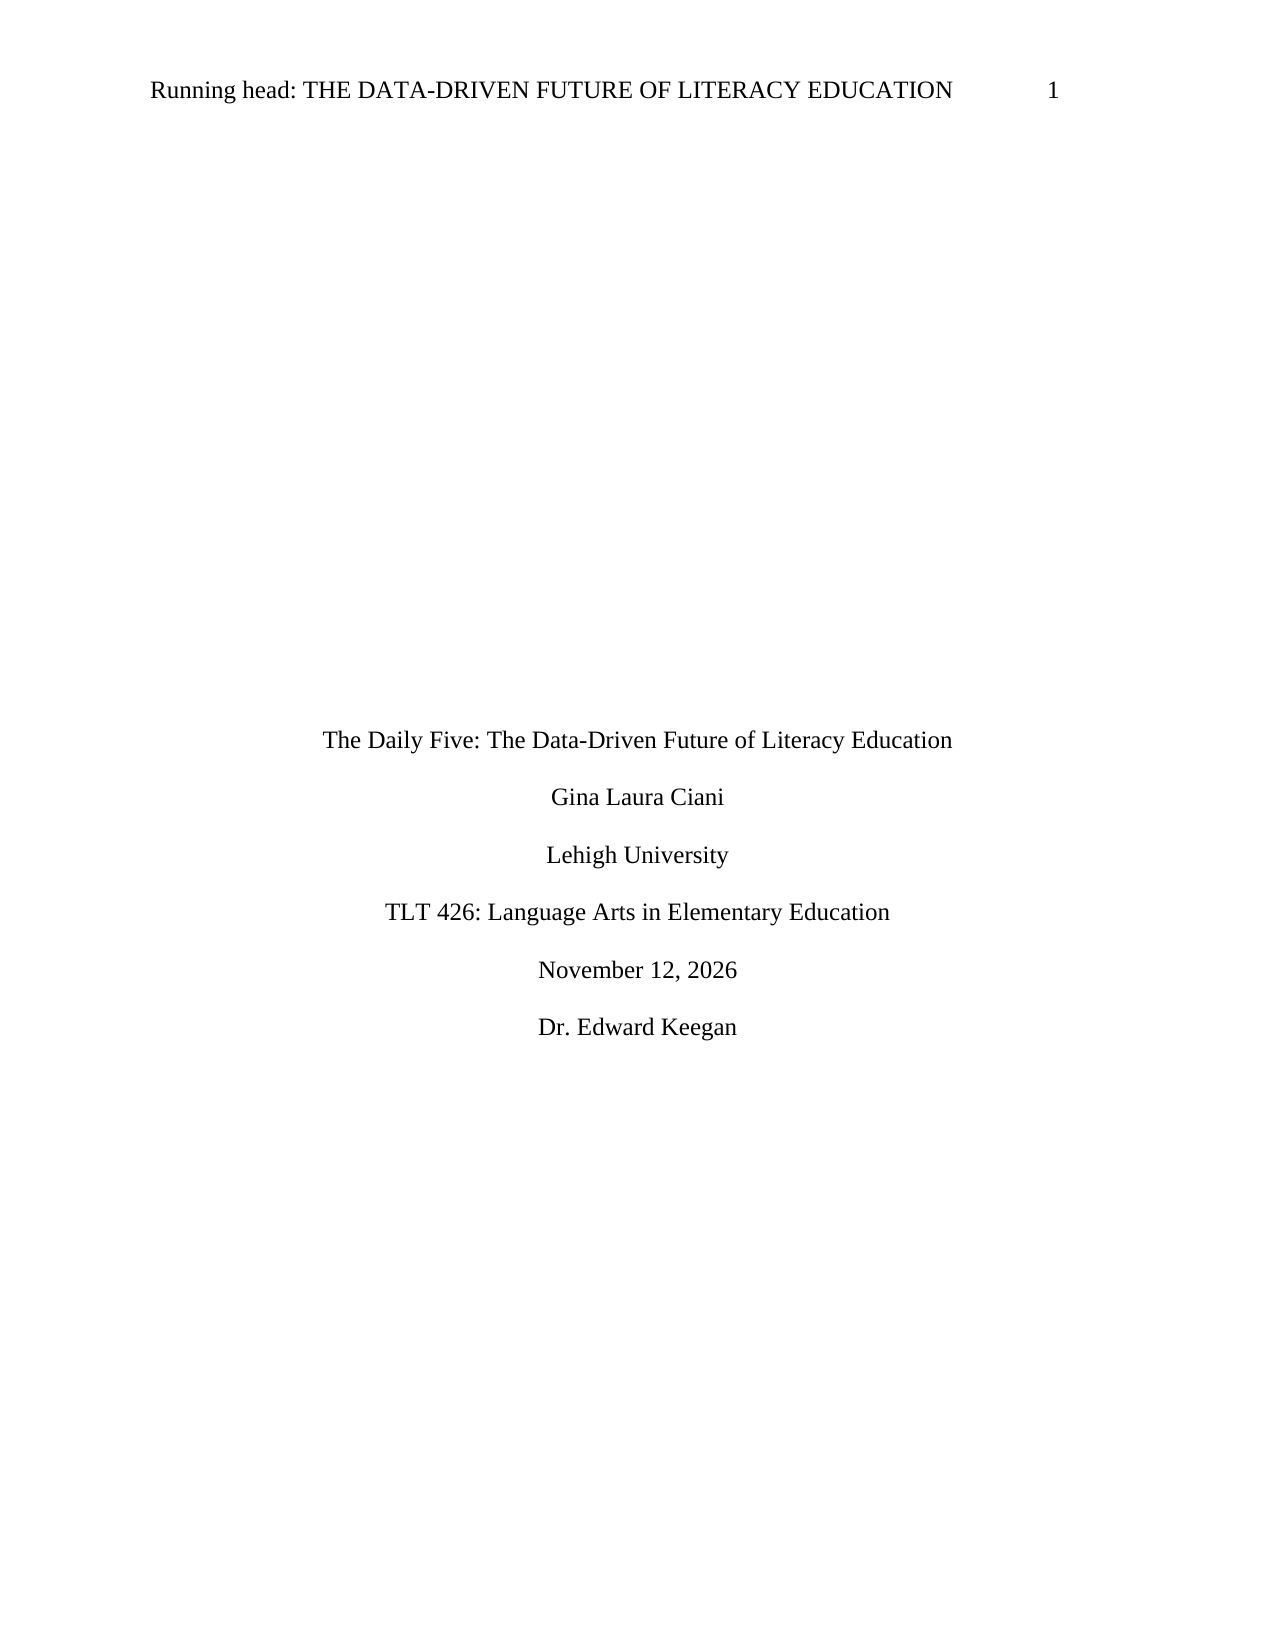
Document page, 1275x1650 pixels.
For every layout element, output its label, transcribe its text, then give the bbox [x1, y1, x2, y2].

subtitle Gina Laura Ciani [150, 782, 1125, 811]
subtitle The Daily Five: The Data-Driven Future of Literacy Education [150, 725, 1125, 754]
subtitle Dr. Edward Keegan [150, 1012, 1125, 1041]
subtitle TLT 426: Language Arts in Elementary Education [150, 897, 1125, 926]
subtitle Lehigh University [150, 840, 1125, 869]
